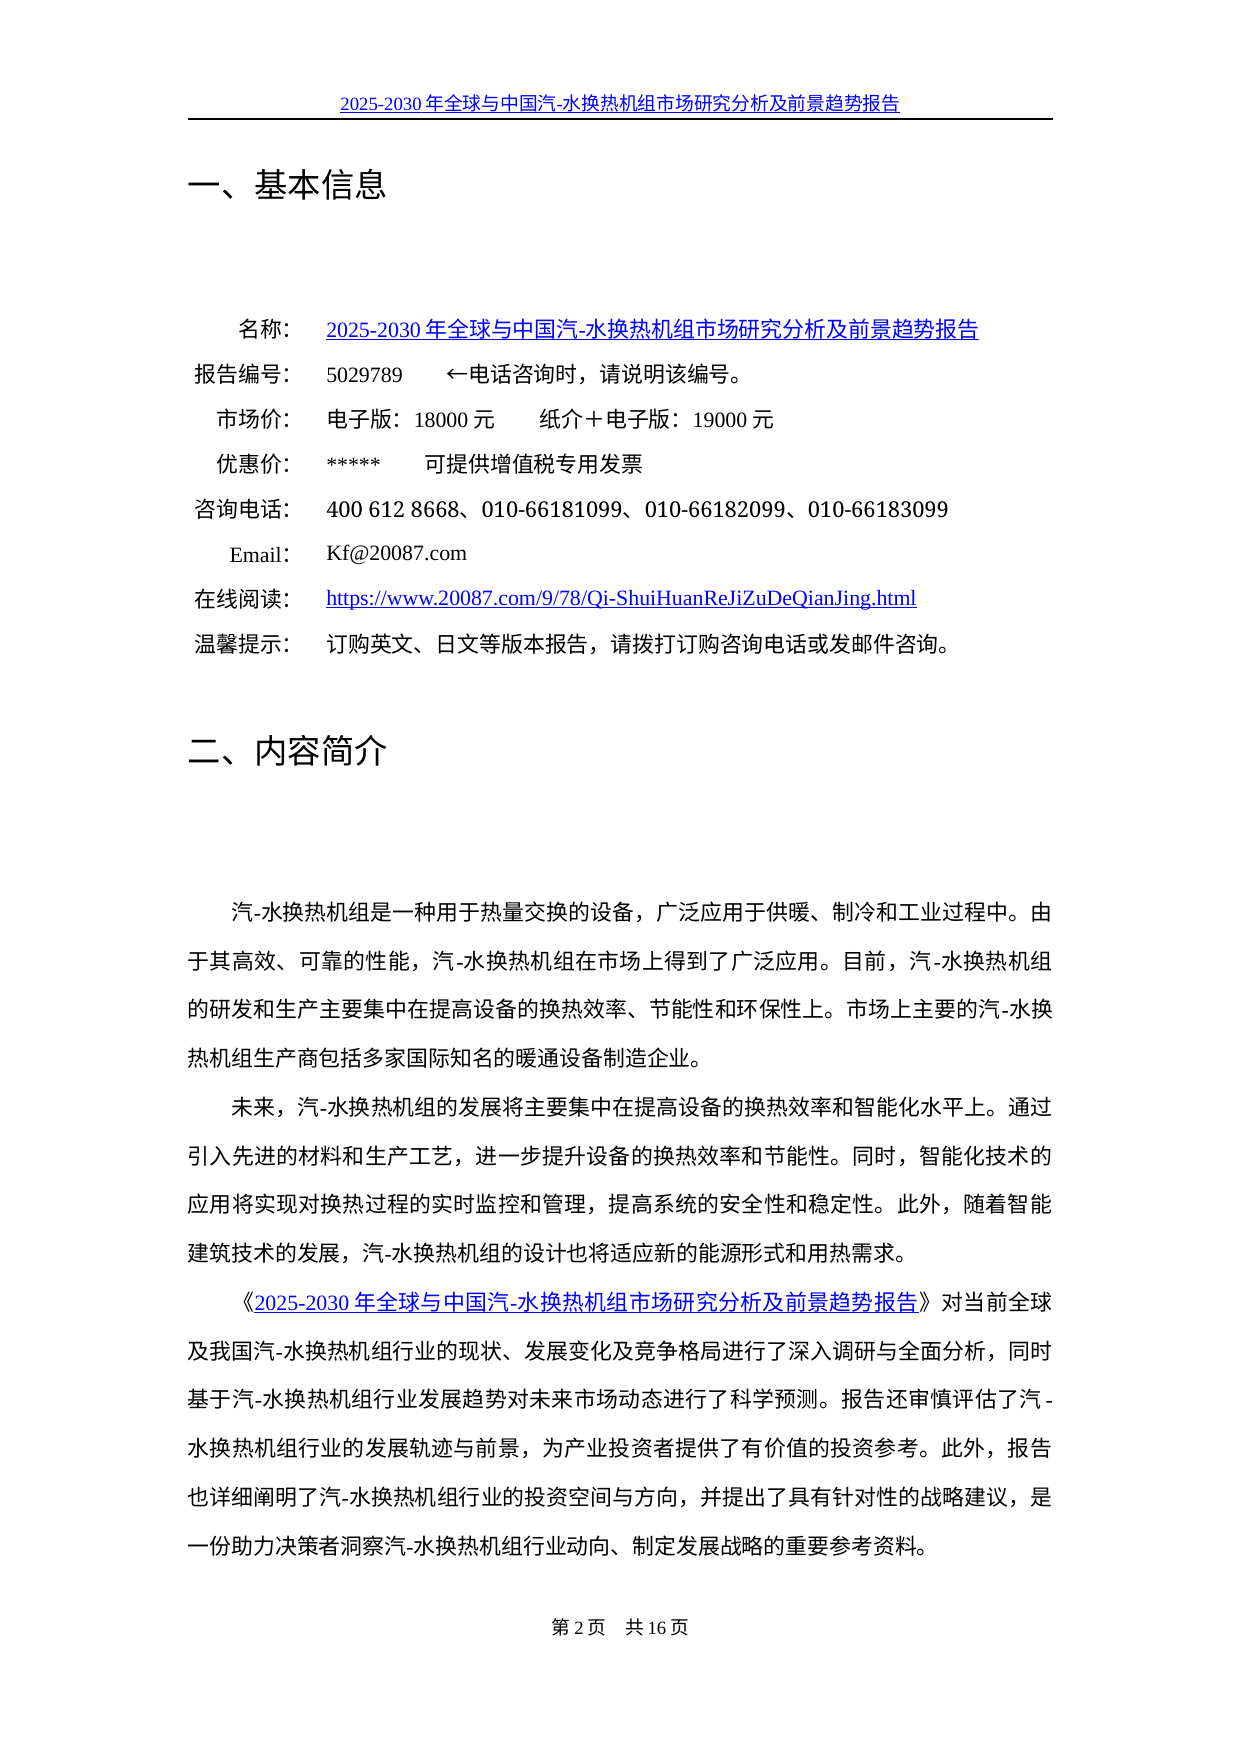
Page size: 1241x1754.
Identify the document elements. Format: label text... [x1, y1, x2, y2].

table_cell 温馨提示： [167, 627, 315, 672]
table_cell 电子版：18000 元 纸介＋电子版：19000 元 [315, 402, 1073, 447]
table_cell 咨询电话： [167, 492, 315, 537]
title 一、基本信息 [187, 150, 1053, 215]
title 二、内容简介 [187, 717, 1053, 782]
table_cell 优惠价： [167, 447, 315, 492]
table_cell [315, 582, 1073, 627]
table_header 2025-2030年全球与中国汽-水换热机组市场研究分析及前景趋势报告 [315, 312, 1073, 357]
table_cell ***** 可提供增值税专用发票 [315, 447, 1073, 492]
table_cell 报告编号： [167, 357, 315, 402]
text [187, 894, 1053, 1561]
table_cell Kf@20087.com [315, 537, 1073, 582]
table_cell 在线阅读： [167, 582, 315, 627]
table_cell 订购英文、日文等版本报告，请拨打订购咨询电话或发邮件咨询。 [315, 627, 1073, 672]
table_header 名称： [167, 312, 315, 357]
table_cell 400 612 8668、010-66181099、010-66182099、010-66183099 [315, 492, 1073, 537]
table_cell 市场价： [167, 402, 315, 447]
table_cell Email： [167, 537, 315, 582]
table_cell 5029789 ←电话咨询时，请说明该编号。 [315, 357, 1073, 402]
